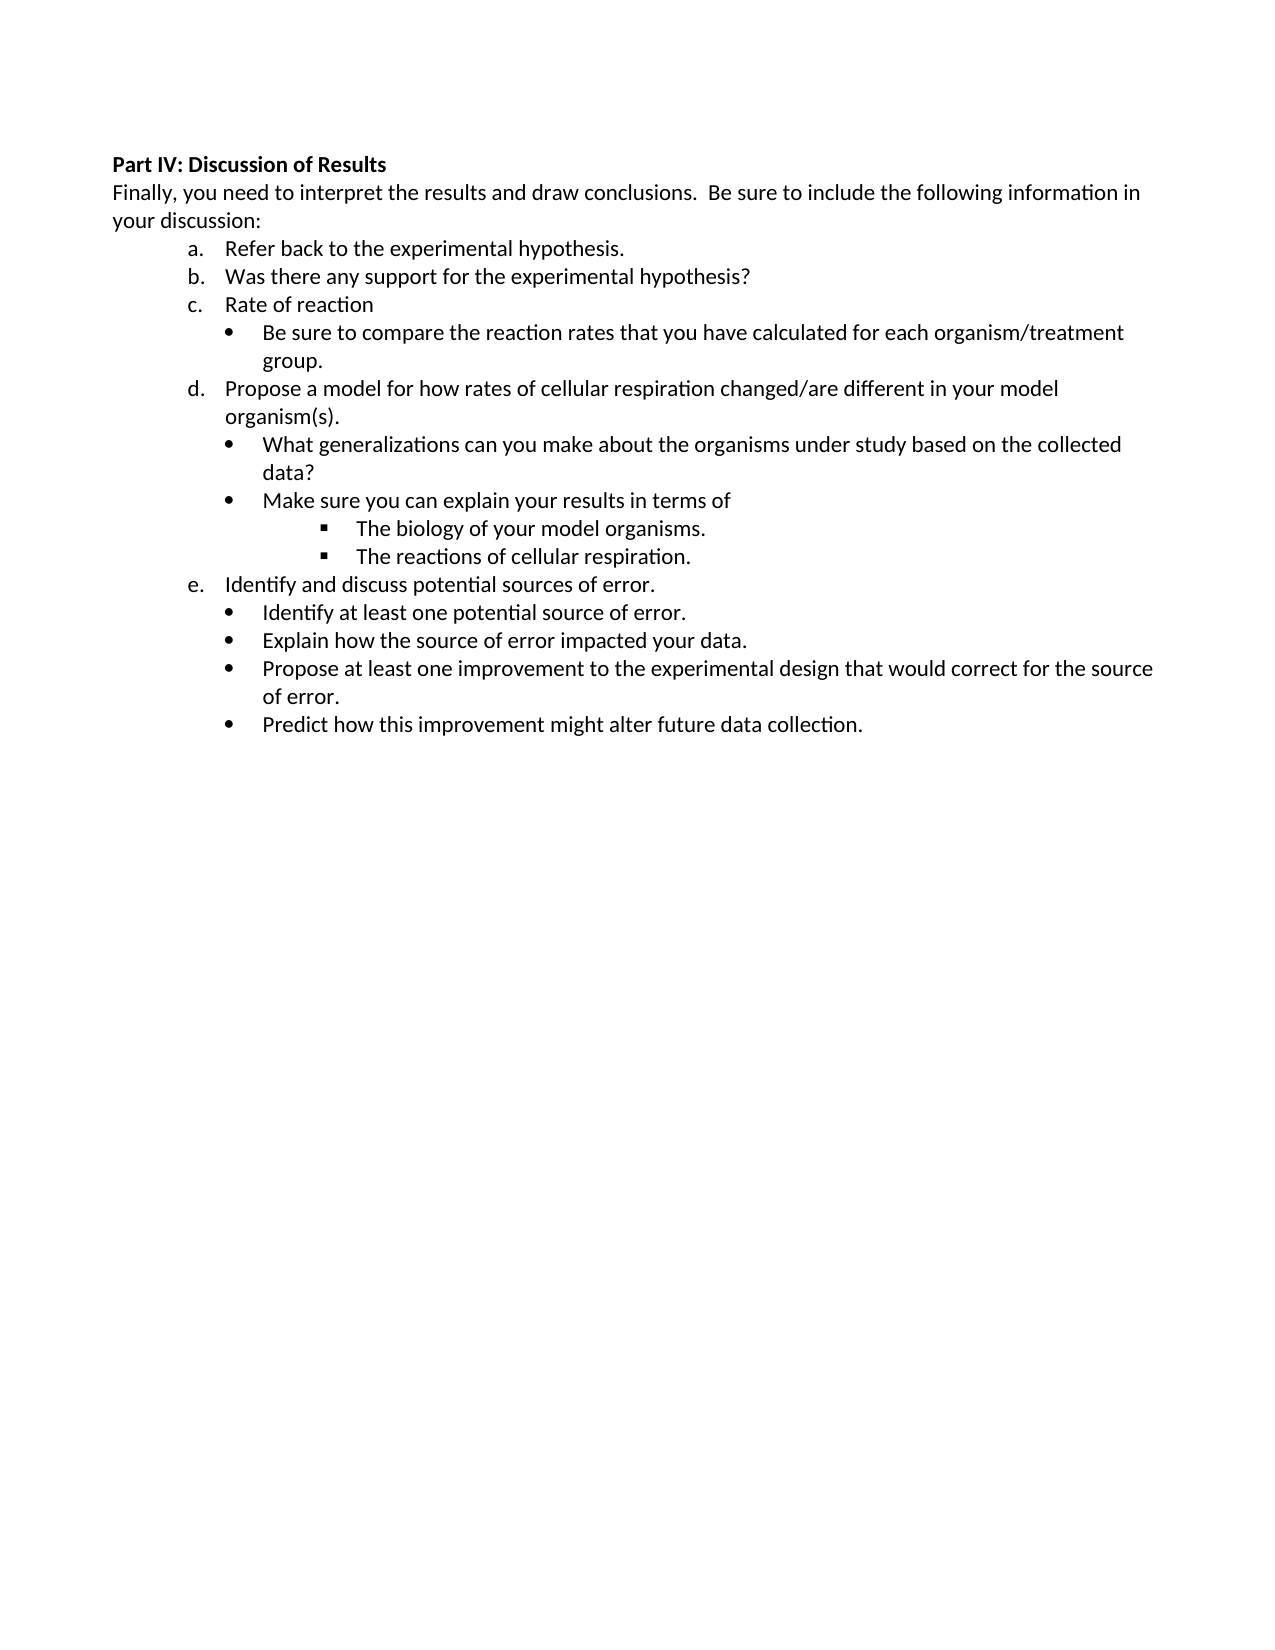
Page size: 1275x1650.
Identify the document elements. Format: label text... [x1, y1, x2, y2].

list Propose at least one improvement to the experimental design that would correct for the source of error. [225, 654, 1172, 710]
text Finally, you need to interpret the results and draw conclusions. Be sure to include the following information in your discussion: [112, 178, 1172, 234]
list The reactions of cellular respiration. [319, 542, 1172, 570]
list What generalizations can you make about the organisms under study based on the collected data? [225, 430, 1172, 486]
list Rate of reaction [187, 290, 1172, 318]
list Identify at least one potential source of error. [225, 598, 1172, 626]
list Make sure you can explain your results in terms of [225, 486, 1172, 514]
text Part IV: Discussion of Results [112, 150, 1172, 178]
list Refer back to the experimental hypothesis. [187, 234, 1172, 262]
list Identify and discuss potential sources of error. [187, 570, 1172, 598]
list Predict how this improvement might alter future data collection. [225, 710, 1172, 738]
list The biology of your model organisms. [319, 514, 1172, 542]
list Explain how the source of error impacted your data. [225, 626, 1172, 654]
list Be sure to compare the reaction rates that you have calculated for each organism/treatment group. [225, 318, 1172, 374]
list Propose a model for how rates of cellular respiration changed/are different in your model organism(s). [187, 374, 1172, 430]
list Was there any support for the experimental hypothesis? [187, 262, 1172, 290]
